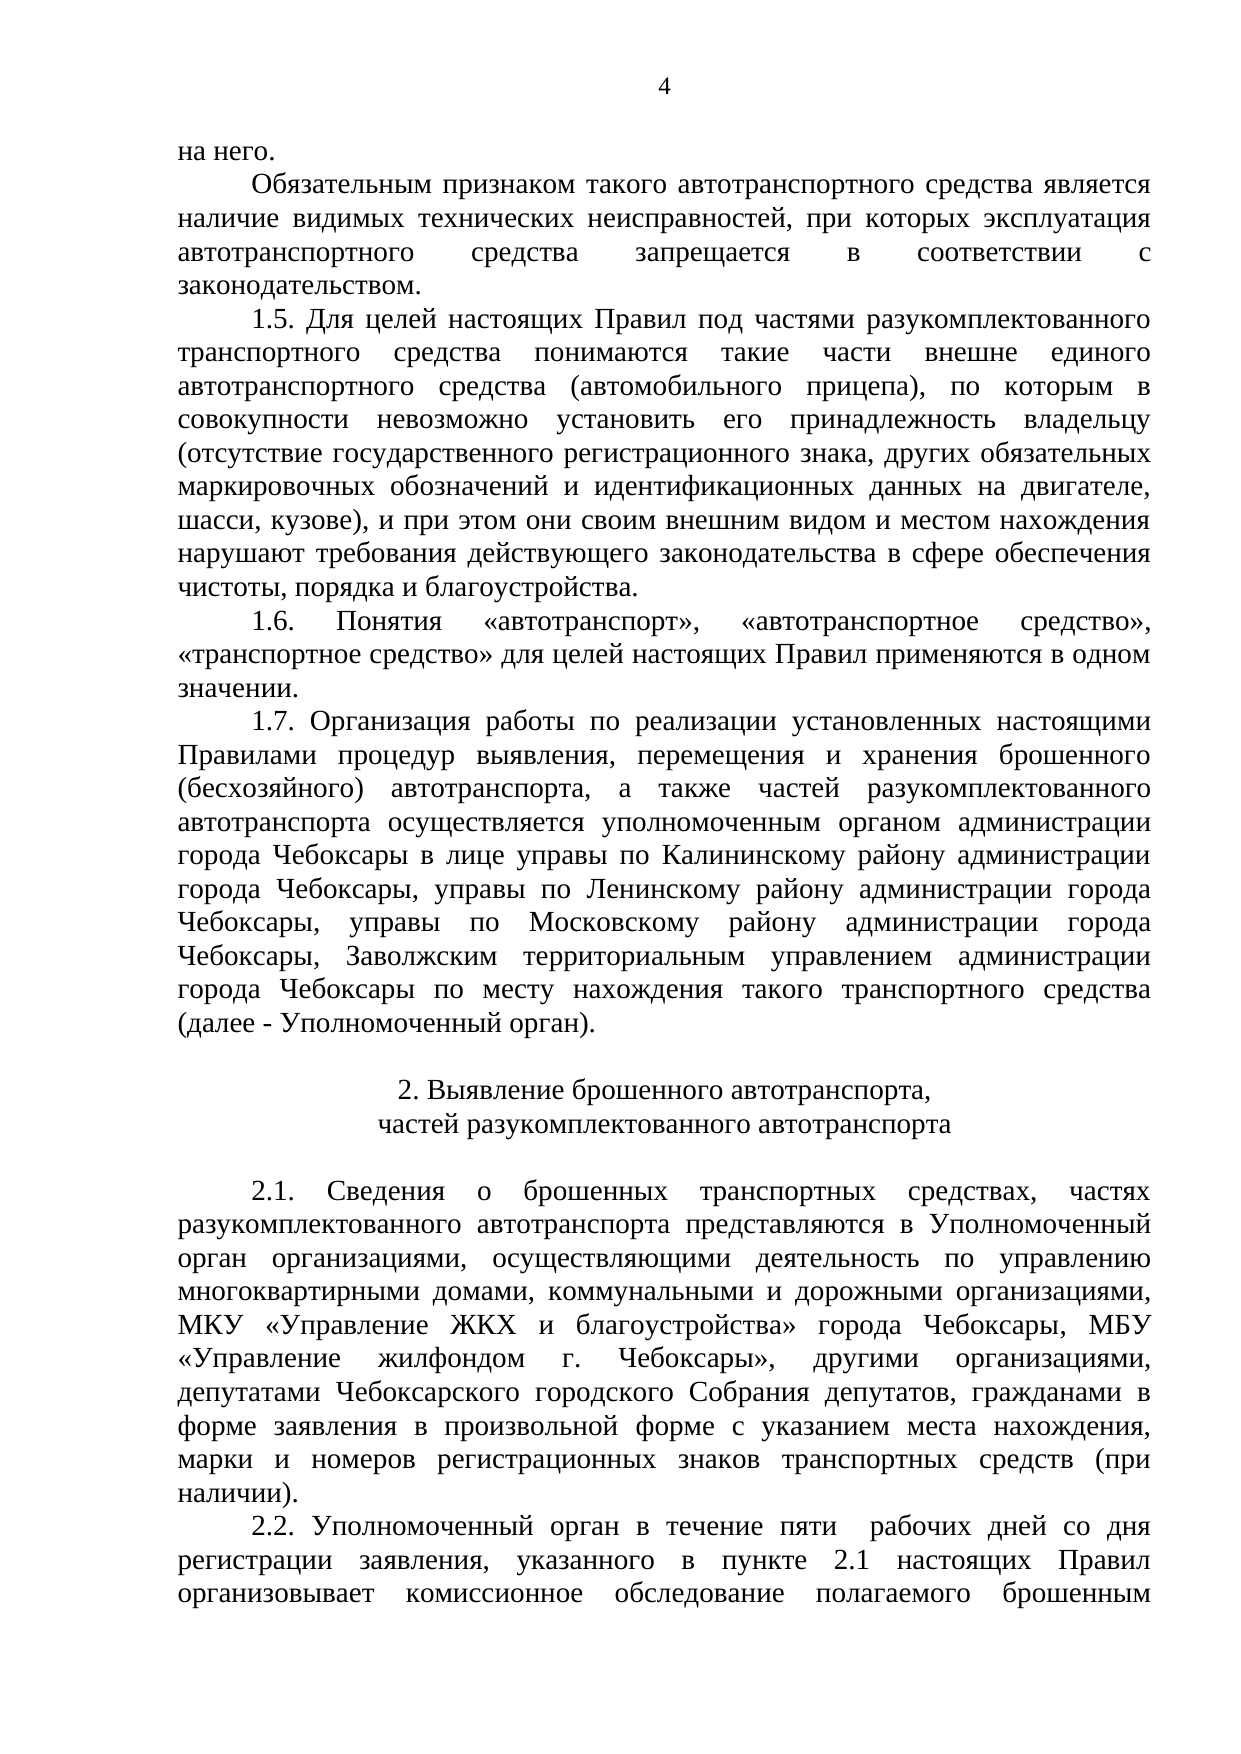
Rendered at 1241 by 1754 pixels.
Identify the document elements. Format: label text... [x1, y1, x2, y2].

text 1.7. Организация работы по реализации установленных настоящими Правилами процедур выявления, перемещения и хранения брошенного (бесхозяйного) автотранспорта, а также частей разукомплектованного автотранспорта осуществляется уполномоченным органом администрации города Чебоксары в лице управы по Калининскому району администрации города Чебоксары, управы по Ленинскому району администрации города Чебоксары, управы по Московскому району администрации города Чебоксары, Заволжским территориальным управлением администрации города Чебоксары по месту нахождения такого транспортного средства (далее - Уполномоченный орган). [177, 703, 1152, 1039]
text частей разукомплектованного автотранспорта [177, 1106, 1152, 1139]
text 2. Выявление брошенного автотранспорта, [177, 1072, 1152, 1106]
text 1.5. Для целей настоящих Правил под частями разукомплектованного транспортного средства понимаются такие части внешне единого автотранспортного средства (автомобильного прицепа), по которым в совокупности невозможно установить его принадлежность владельцу (отсутствие государственного регистрационного знака, других обязательных маркировочных обозначений и идентификационных данных на двигателе, шасси, кузове), и при этом они своим внешним видом и местом нахождения нарушают требования действующего законодательства в сфере обеспечения чистоты, порядка и благоустройства. [177, 301, 1152, 603]
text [177, 133, 1152, 167]
text 2.1. Сведения о брошенных транспортных средствах, частях разукомплектованного автотранспорта представляются в Уполномоченный орган организациями, осуществляющими деятельность по управлению многоквартирными домами, коммунальными и дорожными организациями, МКУ «Управление ЖКХ и благоустройства» города Чебоксары, МБУ «Управление жилфондом г. Чебоксары», другими организациями, депутатами Чебоксарского городского Собрания депутатов, гражданами в форме заявления в произвольной форме с указанием места нахождения, марки и номеров регистрационных знаков транспортных средств (при наличии). [177, 1173, 1152, 1508]
text 1.6. Понятия «автотранспорт», «автотранспортное средство», «транспортное средство» для целей настоящих Правил применяются в одном значении. [177, 603, 1152, 703]
text Обязательным признаком такого автотранспортного средства является наличие видимых технических неисправностей, при которых эксплуатация автотранспортного средства запрещается в соответствии с законодательством. [177, 167, 1152, 301]
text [177, 1508, 1152, 1609]
